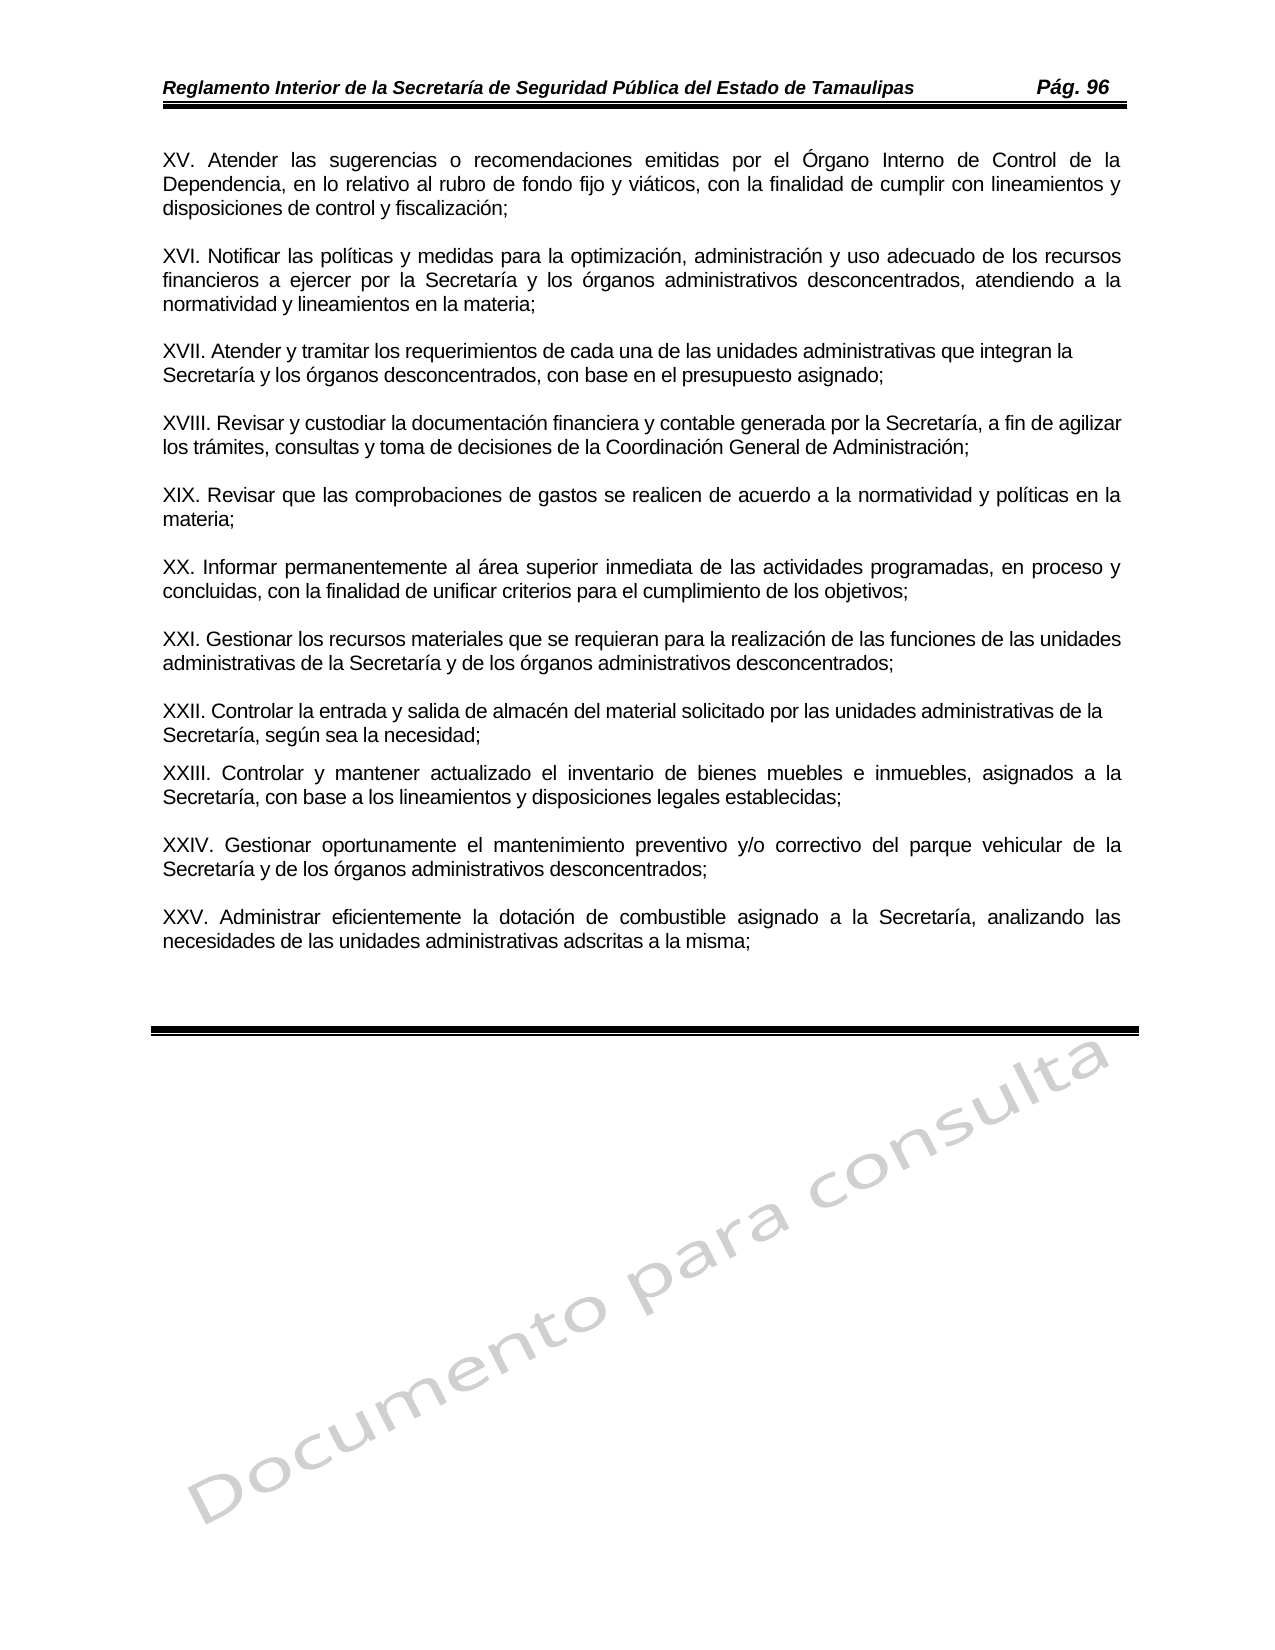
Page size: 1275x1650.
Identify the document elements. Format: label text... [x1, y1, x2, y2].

text XXI. Gestionar los recursos materiales que se requieran para la realización de las funciones de las unidades administrativas de la Secretaría y de los órganos administrativos desconcentrados; [162, 627, 1122, 675]
text XVII. Atender y tramitar los requerimientos de cada una de las unidades administrativas que integran la [162, 339, 1122, 363]
text XV. Atender las sugerencias o recomendaciones emitidas por el Órgano Interno de Control de la Dependencia, en lo relativo al rubro de fondo fijo y viáticos, con la finalidad de cumplir con lineamientos y disposiciones de control y fiscalización; [162, 148, 1122, 219]
text XXIII. Controlar y mantener actualizado el inventario de bienes muebles e inmuebles, asignados a la Secretaría, con base a los lineamientos y disposiciones legales establecidas; [162, 761, 1122, 809]
text XX. Informar permanentemente al área superior inmediata de las actividades programadas, en proceso y concluidas, con la finalidad de unificar criterios para el cumplimiento de los objetivos; [162, 555, 1122, 603]
text XVI. Notificar las políticas y medidas para la optimización, administración y uso adecuado de los recursos financieros a ejercer por la Secretaría y los órganos administrativos desconcentrados, atendiendo a la normatividad y lineamientos en la materia; [162, 243, 1122, 315]
text XXIV. Gestionar oportunamente el mantenimiento preventivo y/o correctivo del parque vehicular de la Secretaría y de los órganos administrativos desconcentrados; [162, 833, 1122, 881]
text XXV. Administrar eficientemente la dotación de combustible asignado a la Secretaría, analizando las necesidades de las unidades administrativas adscritas a la misma; [162, 905, 1122, 953]
text XXII. Controlar la entrada y salida de almacén del material solicitado por las unidades administrativas de la [162, 699, 1122, 723]
text Secretaría y los órganos desconcentrados, con base en el presupuesto asignado; [162, 363, 1122, 387]
text Secretaría, según sea la necesidad; [162, 723, 1122, 747]
text XIX. Revisar que las comprobaciones de gastos se realicen de acuerdo a la normatividad y políticas en la materia; [162, 483, 1122, 531]
text XVIII. Revisar y custodiar la documentación financiera y contable generada por la Secretaría, a fin de agilizar los trámites, consultas y toma de decisiones de la Coordinación General de Administración; [162, 411, 1122, 459]
